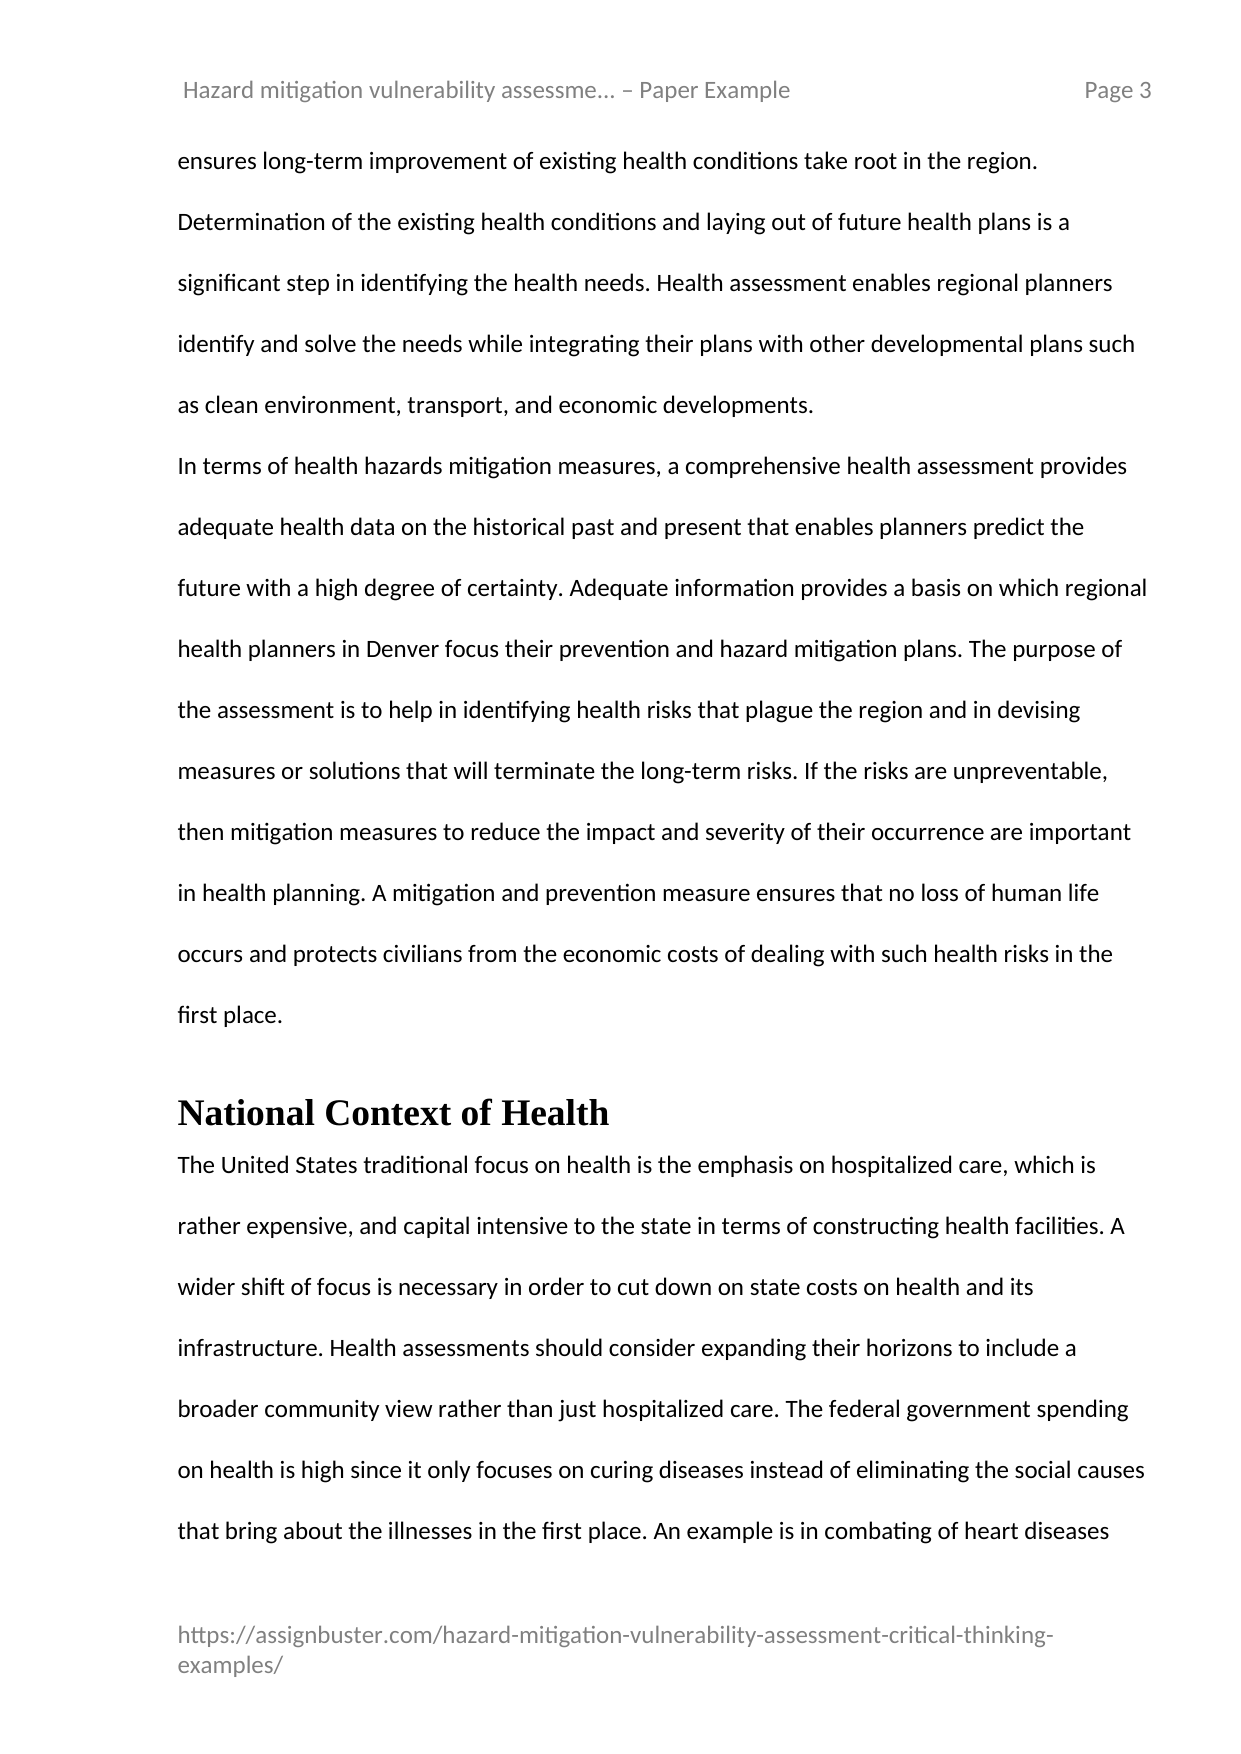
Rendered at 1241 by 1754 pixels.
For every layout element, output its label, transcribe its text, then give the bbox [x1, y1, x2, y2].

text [177, 1149, 1152, 1546]
subtitle National Context of Health [177, 1090, 1152, 1133]
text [177, 145, 1152, 1030]
